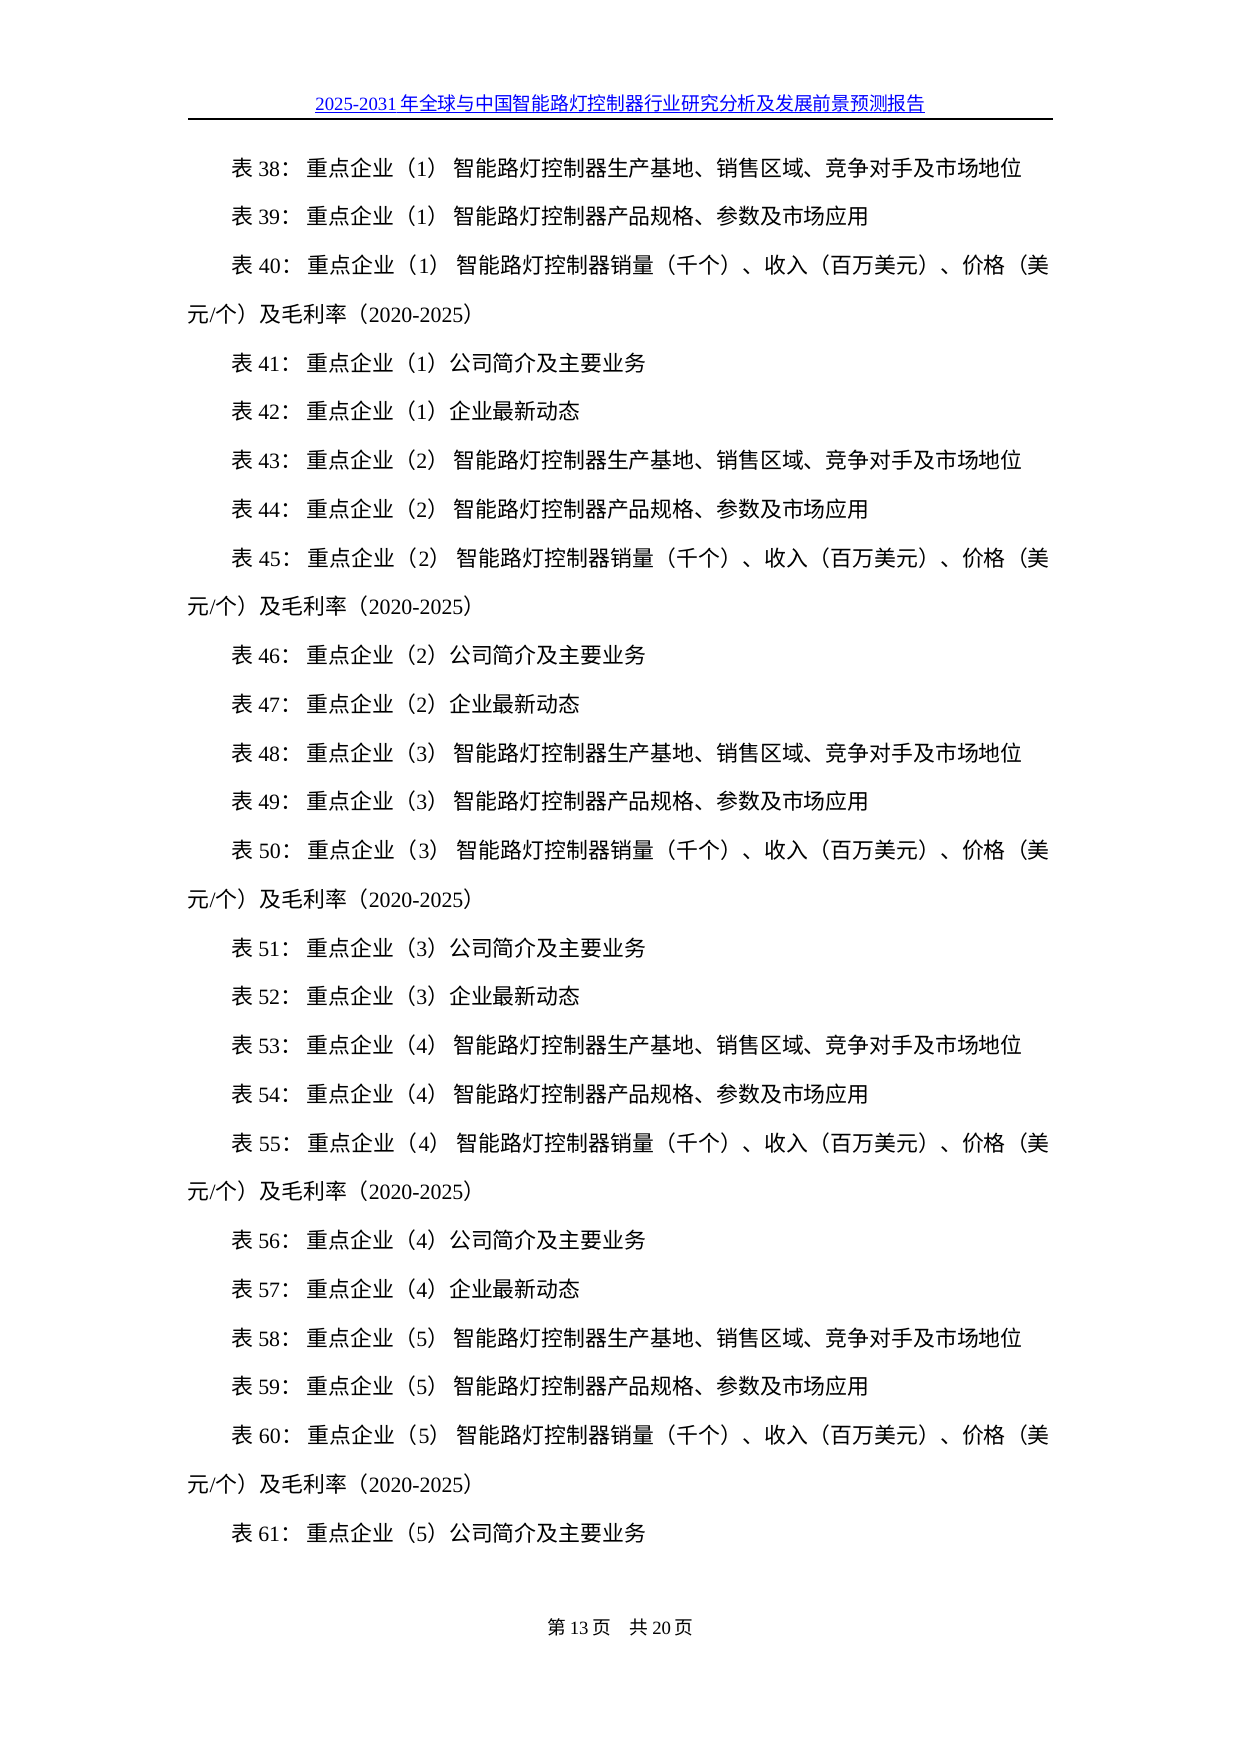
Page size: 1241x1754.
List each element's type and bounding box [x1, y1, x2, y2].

text [187, 150, 1053, 1548]
